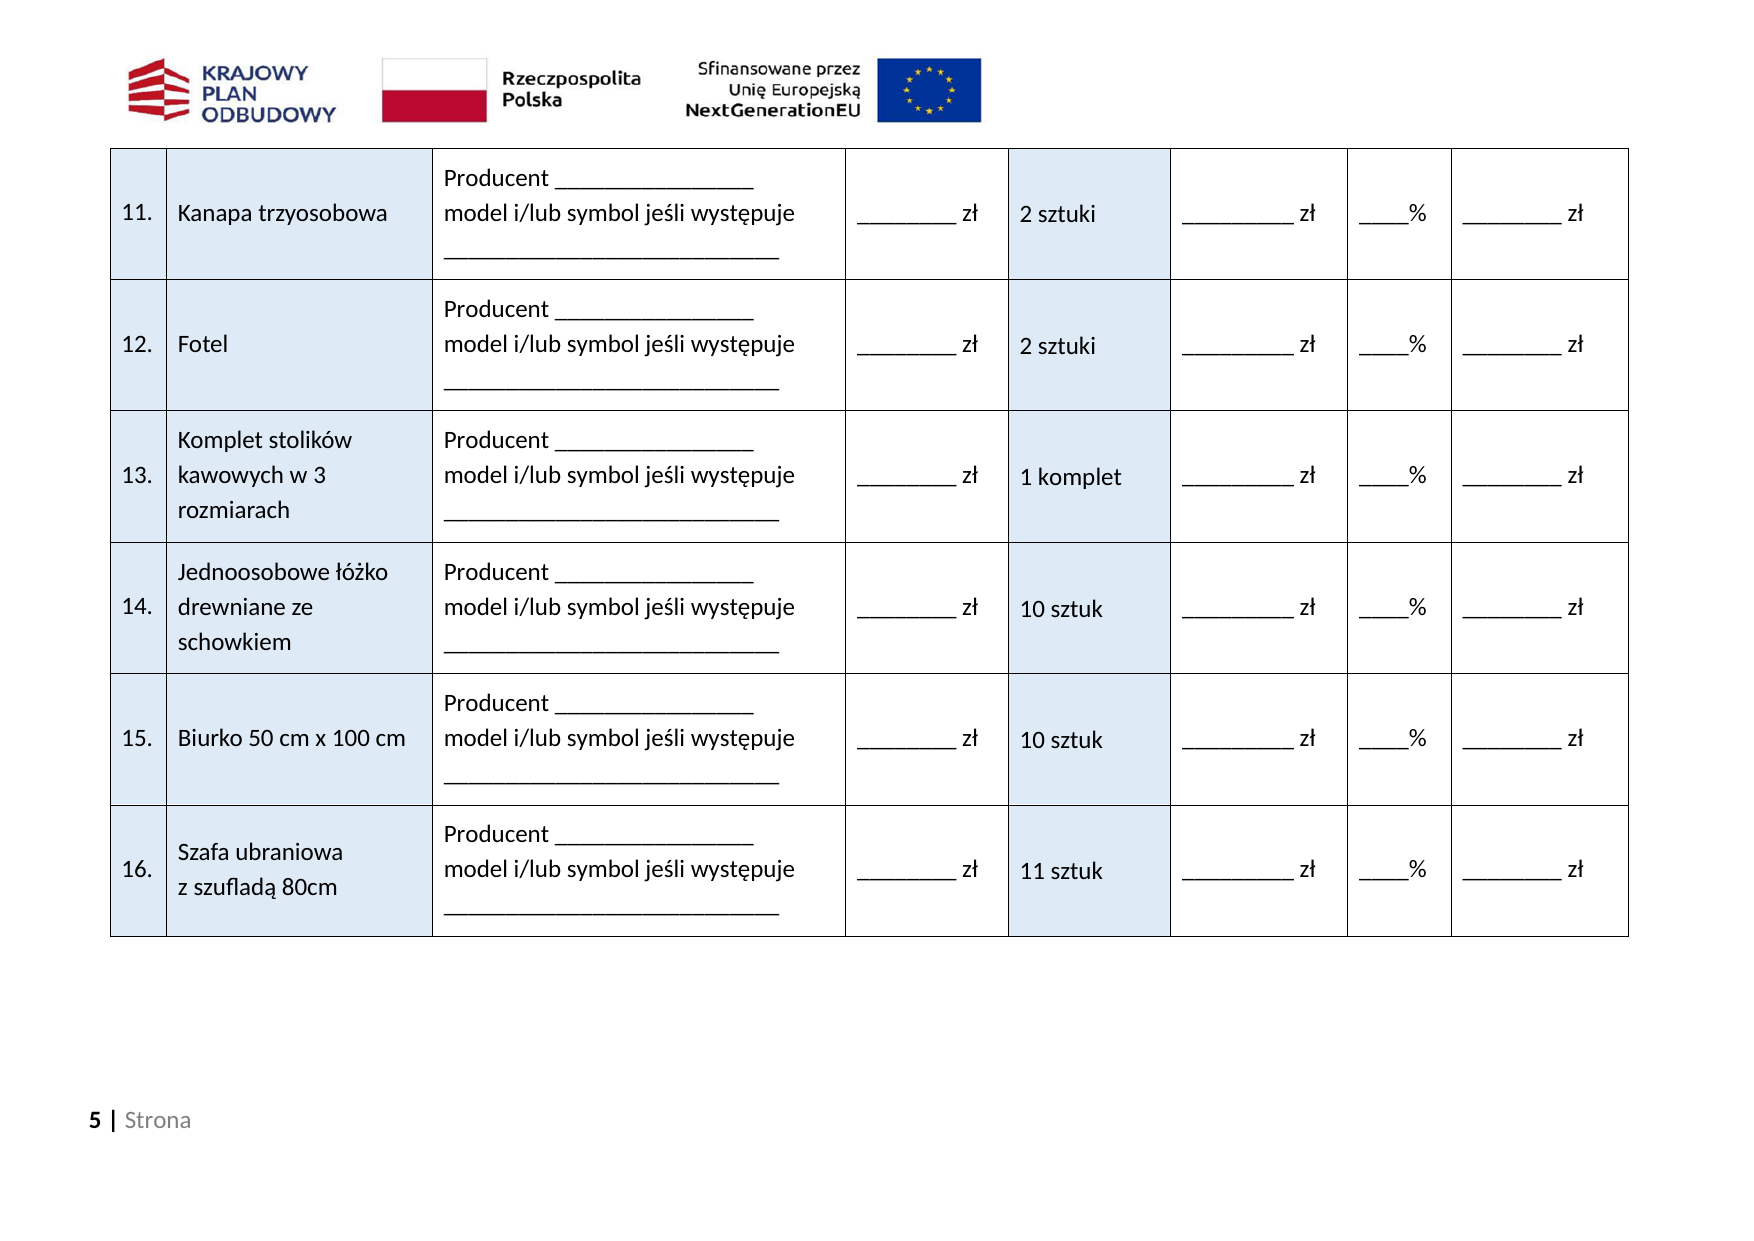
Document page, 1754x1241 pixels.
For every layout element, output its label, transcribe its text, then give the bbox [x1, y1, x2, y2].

table_cell ____% [1348, 149, 1451, 279]
table_cell [111, 806, 166, 936]
table_cell Producent ________________ model i/lub symbol jeśli występuje ___________________________ [433, 280, 845, 410]
table_cell _________ zł [1171, 806, 1347, 936]
table_cell ________ zł [846, 806, 1008, 936]
table_cell ____% [1348, 674, 1451, 804]
table_cell _________ zł [1171, 543, 1347, 673]
table_cell Jednoosobowe łóżko drewniane ze schowkiem [167, 543, 432, 673]
table_cell Komplet stolików kawowych w 3 rozmiarach [167, 411, 432, 542]
table_cell ________ zł [1452, 411, 1628, 542]
table_cell 2 sztuki [1009, 280, 1170, 410]
table_cell Producent ________________ model i/lub symbol jeśli występuje ___________________________ [433, 543, 845, 673]
table_cell _________ zł [1171, 674, 1347, 804]
table_cell _________ zł [1171, 411, 1347, 542]
table_cell Kanapa trzyosobowa [167, 149, 432, 279]
table_cell [111, 543, 166, 673]
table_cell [433, 806, 845, 936]
table_cell ____% [1348, 543, 1451, 673]
table_cell 10 sztuk [1009, 674, 1170, 804]
table_cell _________ zł [1171, 280, 1347, 410]
table_cell Producent ________________ model i/lub symbol jeśli występuje ___________________________ [433, 149, 845, 279]
table_cell Szafa ubraniowa z szufladą 80cm [167, 806, 432, 936]
table_cell ________ zł [846, 674, 1008, 804]
table_cell ________ zł [1452, 806, 1628, 936]
table_cell Biurko 50 cm x 100 cm [167, 674, 432, 804]
table_cell ________ zł [846, 149, 1008, 279]
table_cell _________ zł [1171, 149, 1347, 279]
table_cell 1 komplet [1009, 411, 1170, 542]
table_cell 10 sztuk [1009, 543, 1170, 673]
table_cell 11 sztuk [1009, 806, 1170, 936]
table_cell ________ zł [846, 543, 1008, 673]
table_cell 2 sztuki [1009, 149, 1170, 279]
table_cell [111, 674, 166, 804]
table_cell ________ zł [846, 280, 1008, 410]
table_cell [111, 149, 166, 279]
table_cell Producent ________________ model i/lub symbol jeśli występuje ___________________________ [433, 411, 845, 542]
table_cell Fotel [167, 280, 432, 410]
table_cell Producent ________________ model i/lub symbol jeśli występuje ___________________________ [433, 674, 845, 804]
table_cell ________ zł [1452, 280, 1628, 410]
table_cell ____% [1348, 806, 1451, 936]
table_cell ________ zł [846, 411, 1008, 542]
table_cell ________ zł [1452, 543, 1628, 673]
table_cell [111, 411, 166, 542]
table_cell [111, 280, 166, 410]
table_cell ____% [1348, 411, 1451, 542]
table_cell ________ zł [1452, 674, 1628, 804]
table_cell ________ zł [1452, 149, 1628, 279]
table_cell ____% [1348, 280, 1451, 410]
